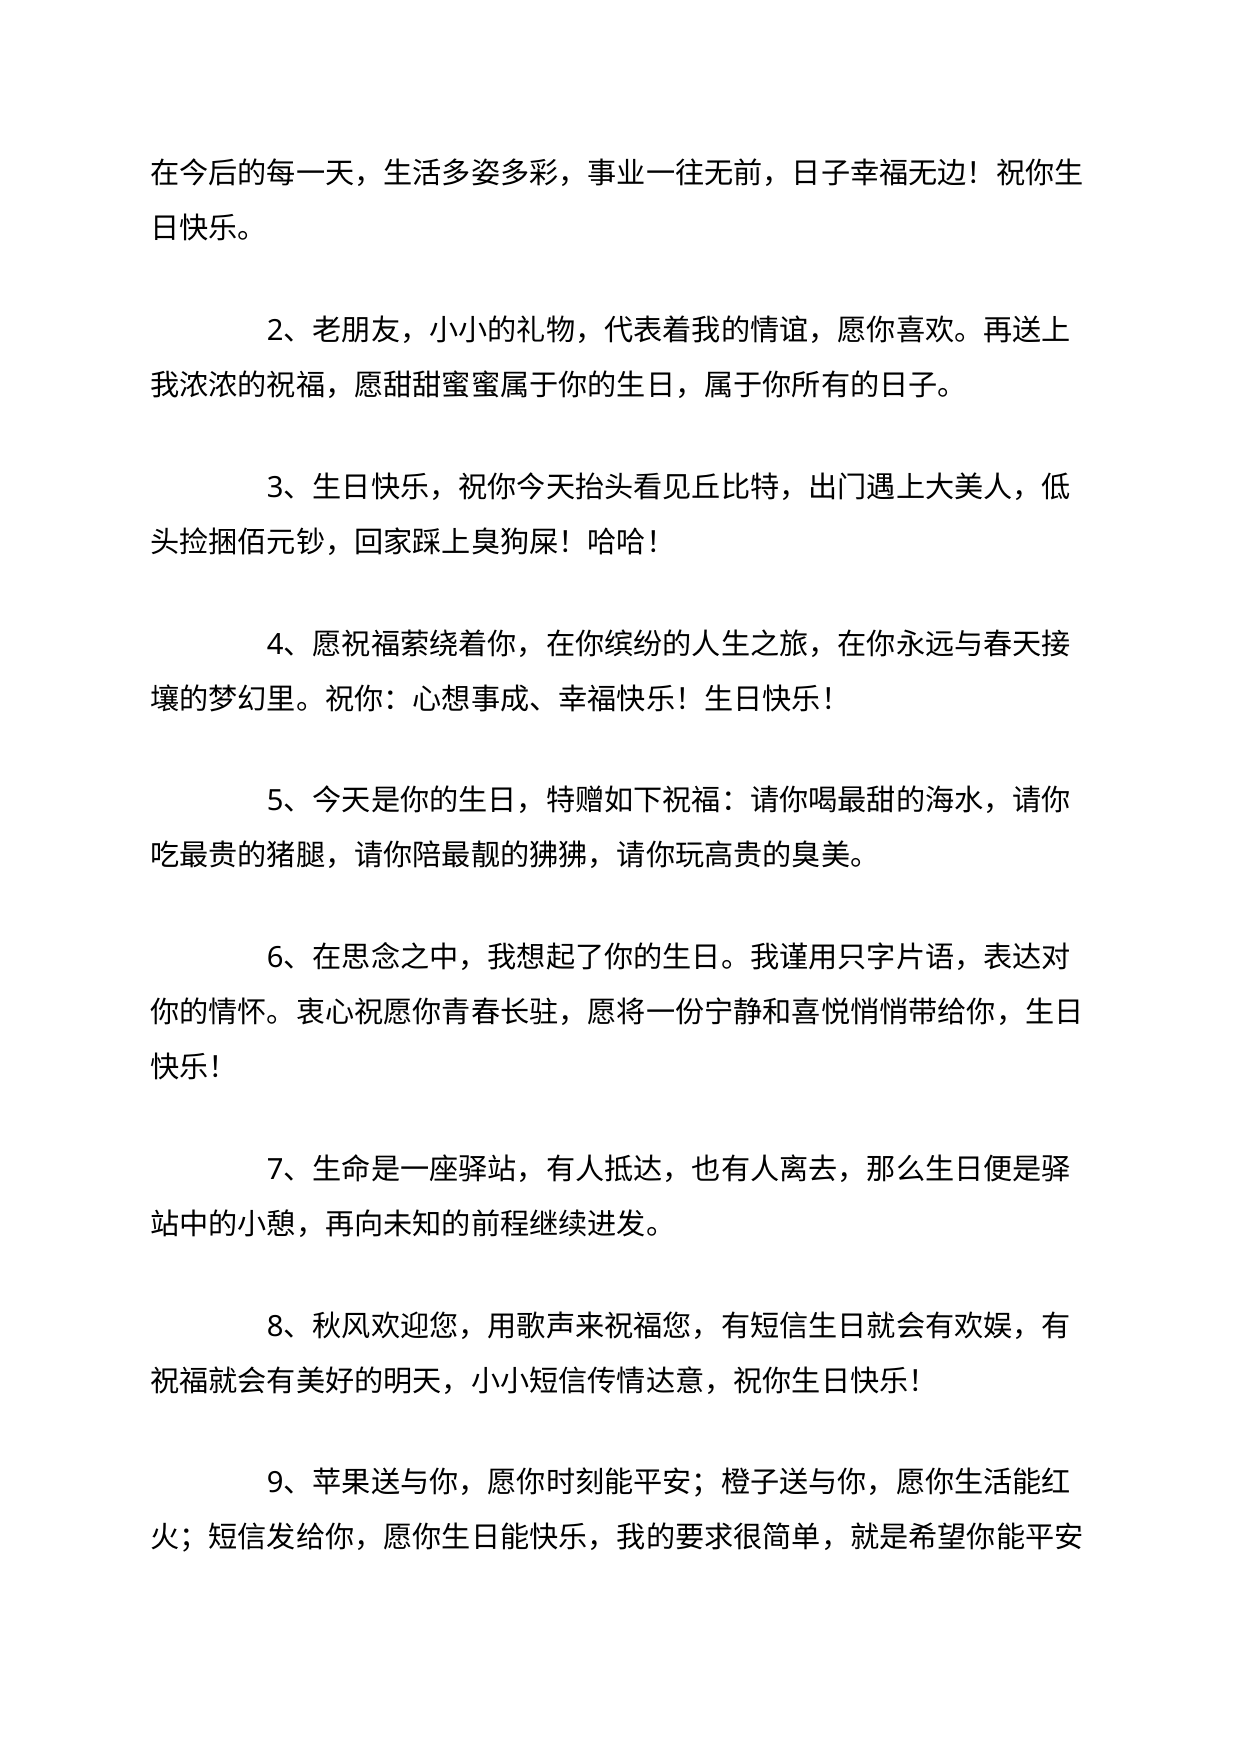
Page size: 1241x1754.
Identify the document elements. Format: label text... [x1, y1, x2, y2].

text 3、生日快乐，祝你今天抬头看见丘比特，出门遇上大美人，低头捡捆佰元钞，回家踩上臭狗屎！哈哈！ [150, 463, 1090, 561]
text 4、愿祝福萦绕着你，在你缤纷的人生之旅，在你永远与春天接壤的梦幻里。祝你：心想事成、幸福快乐！生日快乐！ [150, 620, 1090, 717]
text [150, 1459, 1090, 1556]
text 5、今天是你的生日，特赠如下祝福：请你喝最甜的海水，请你吃最贵的猪腿，请你陪最靓的狒狒，请你玩高贵的臭美。 [150, 777, 1090, 874]
text 2、老朋友，小小的礼物，代表着我的情谊，愿你喜欢。再送上我浓浓的祝福，愿甜甜蜜蜜属于你的生日，属于你所有的日子。 [150, 307, 1090, 404]
text 7、生命是一座驿站，有人抵达，也有人离去，那么生日便是驿站中的小憩，再向未知的前程继续进发。 [150, 1145, 1090, 1243]
text 8、秋风欢迎您，用歌声来祝福您，有短信生日就会有欢娱，有祝福就会有美好的明天，小小短信传情达意，祝你生日快乐！ [150, 1302, 1090, 1399]
text 6、在思念之中，我想起了你的生日。我谨用只字片语，表达对你的情怀。衷心祝愿你青春长驻，愿将一份宁静和喜悦悄悄带给你，生日快乐！ [150, 934, 1090, 1086]
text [150, 150, 1090, 247]
